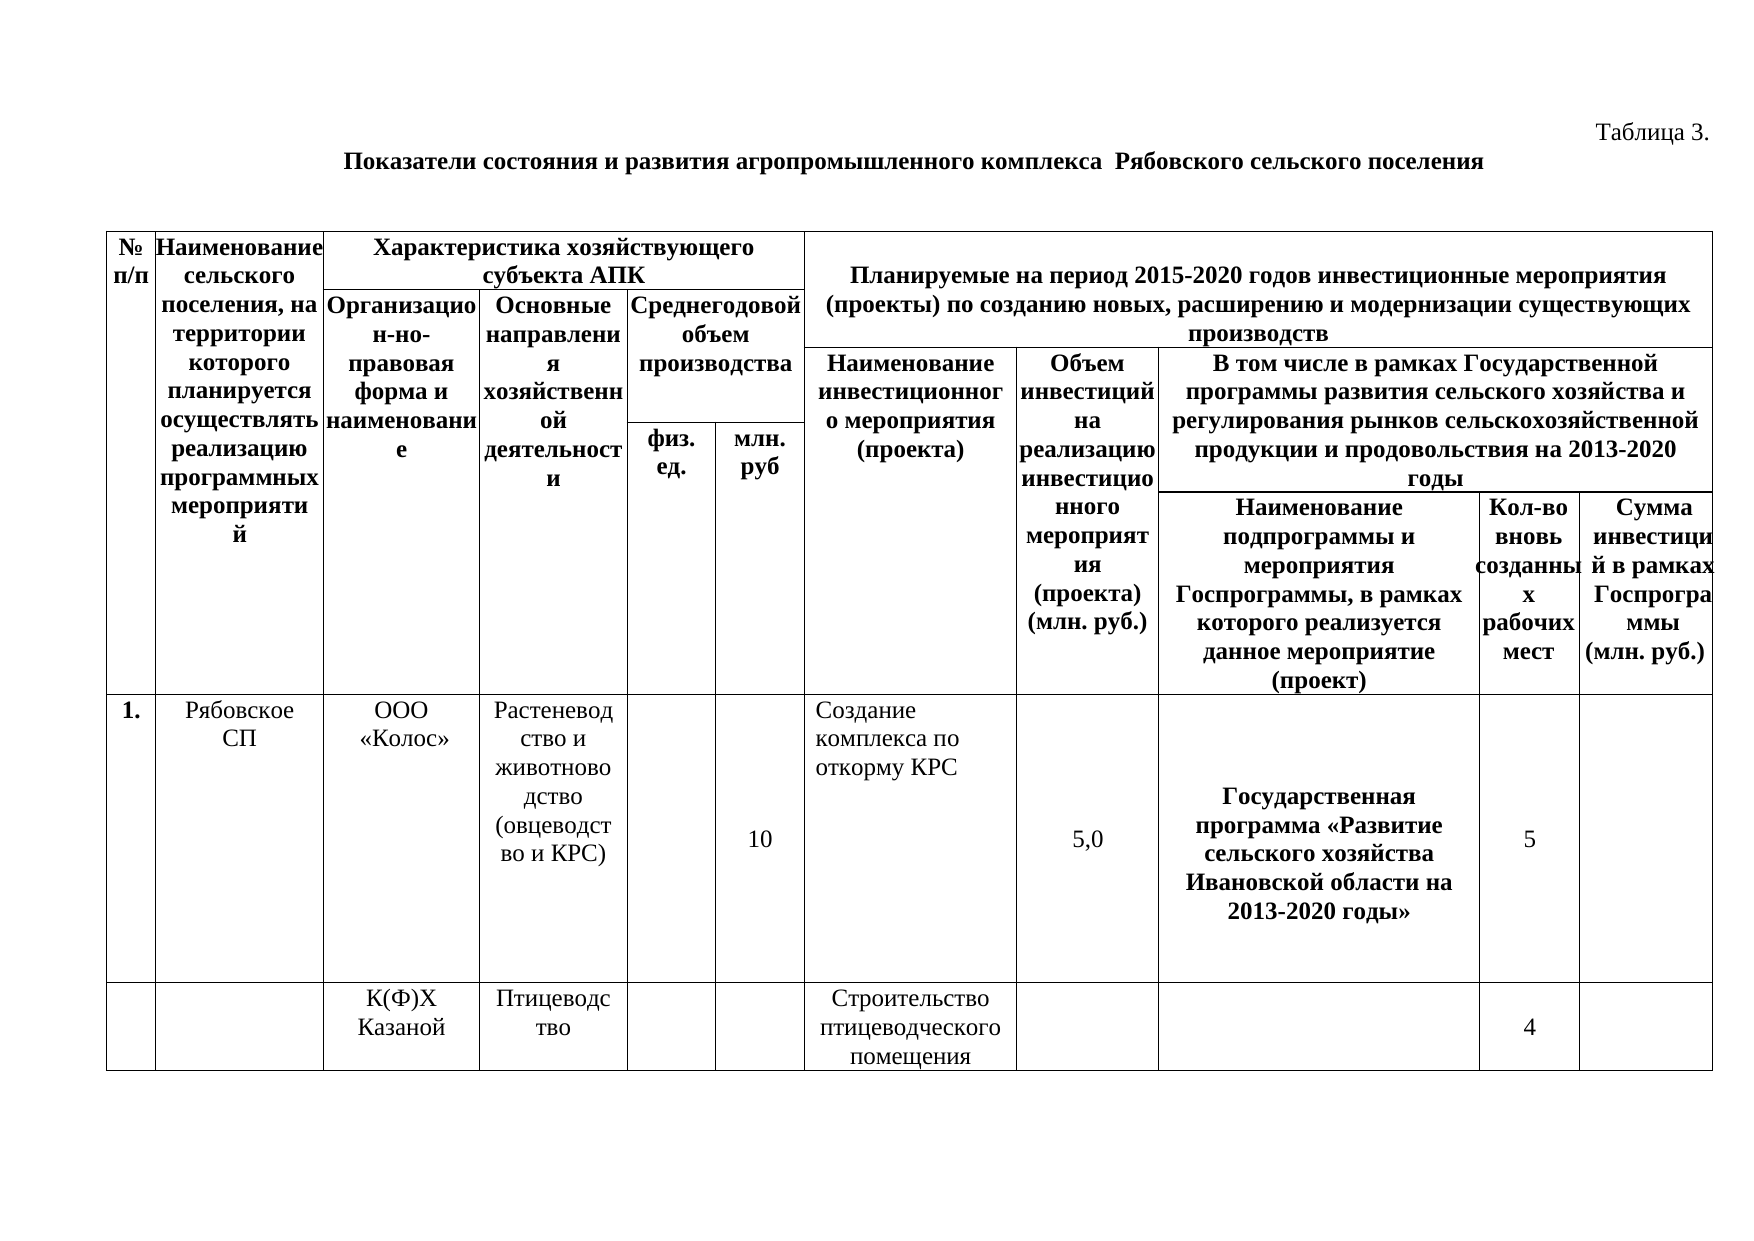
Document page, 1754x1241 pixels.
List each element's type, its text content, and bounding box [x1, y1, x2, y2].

text Таблица 3. [118, 117, 1710, 146]
table_cell млн. руб [716, 423, 804, 694]
table_cell Птицеводство [480, 983, 627, 1069]
table_cell [156, 983, 323, 1069]
table_cell Кол-во вновь созданных рабочих мест [1480, 493, 1579, 694]
table_cell Сумма инвестиций в рамках Госпрограммы (млн. руб.) [1580, 493, 1712, 694]
table_cell ООО «Колос» [324, 695, 479, 982]
table_cell Строительство птицеводческого помещения [805, 983, 1016, 1069]
table_cell 1. [107, 695, 155, 982]
table_cell Государственная программа «Развитие сельского хозяйства Ивановской области на 2013-2020 годы» [1159, 695, 1479, 982]
table_cell [716, 983, 804, 1069]
text Показатели состояния и развития агропромышленного комплекса Рябовского сельского поселения [118, 146, 1710, 175]
table_cell Среднегодовой объем производства [628, 290, 804, 422]
table_cell 4 [1480, 983, 1579, 1069]
table_cell В том числе в рамках Государственной программы развития сельского хозяйства и регулирования рынков сельскохозяйственной продукции и продовольствия на 2013-2020 годы [1159, 348, 1712, 491]
table_cell Наименование подпрограммы и мероприятия Госпрограммы, в рамках которого реализуется данное мероприятие (проект) [1159, 493, 1479, 694]
table_cell 10 [716, 695, 804, 982]
table_cell Рябовское СП [156, 695, 323, 982]
table_cell К(Ф)Х Казаной [324, 983, 479, 1069]
table_header Планируемые на период 2015-2020 годов инвестиционные мероприятия (проекты) по созданию новых, расширению и модернизации существующих производств [805, 232, 1712, 347]
table_cell 5,0 [1017, 695, 1158, 982]
table_cell Организацион-но-правовая форма и наименование [324, 290, 479, 694]
table_cell [628, 983, 715, 1069]
table_cell [628, 695, 715, 982]
table_cell Растеневодство и животноводство (овцеводство и КРС) [480, 695, 627, 982]
table_cell Наименование инвестиционного мероприятия (проекта) [805, 348, 1016, 694]
table_cell [1580, 695, 1712, 982]
table_cell 5 [1480, 695, 1579, 982]
table_cell [1017, 983, 1158, 1069]
table_header № п/п [107, 232, 155, 694]
table_cell Основные направления хозяйственной деятельности [480, 290, 627, 694]
table_cell Объем инвестиций на реализацию инвестиционного мероприятия (проекта) (млн. руб.) [1017, 348, 1158, 694]
table_header Характеристика хозяйствующего субъекта АПК [324, 232, 804, 289]
table_cell [1580, 983, 1712, 1069]
table_cell физ. ед. [628, 423, 715, 694]
table_cell [1159, 983, 1479, 1069]
table_header Наименование сельского поселения, на территории которого планируется осуществлять реализацию программных мероприятий [156, 232, 323, 694]
table_cell [107, 983, 155, 1069]
table_cell Создание комплекса по откорму КРС [805, 695, 1016, 982]
